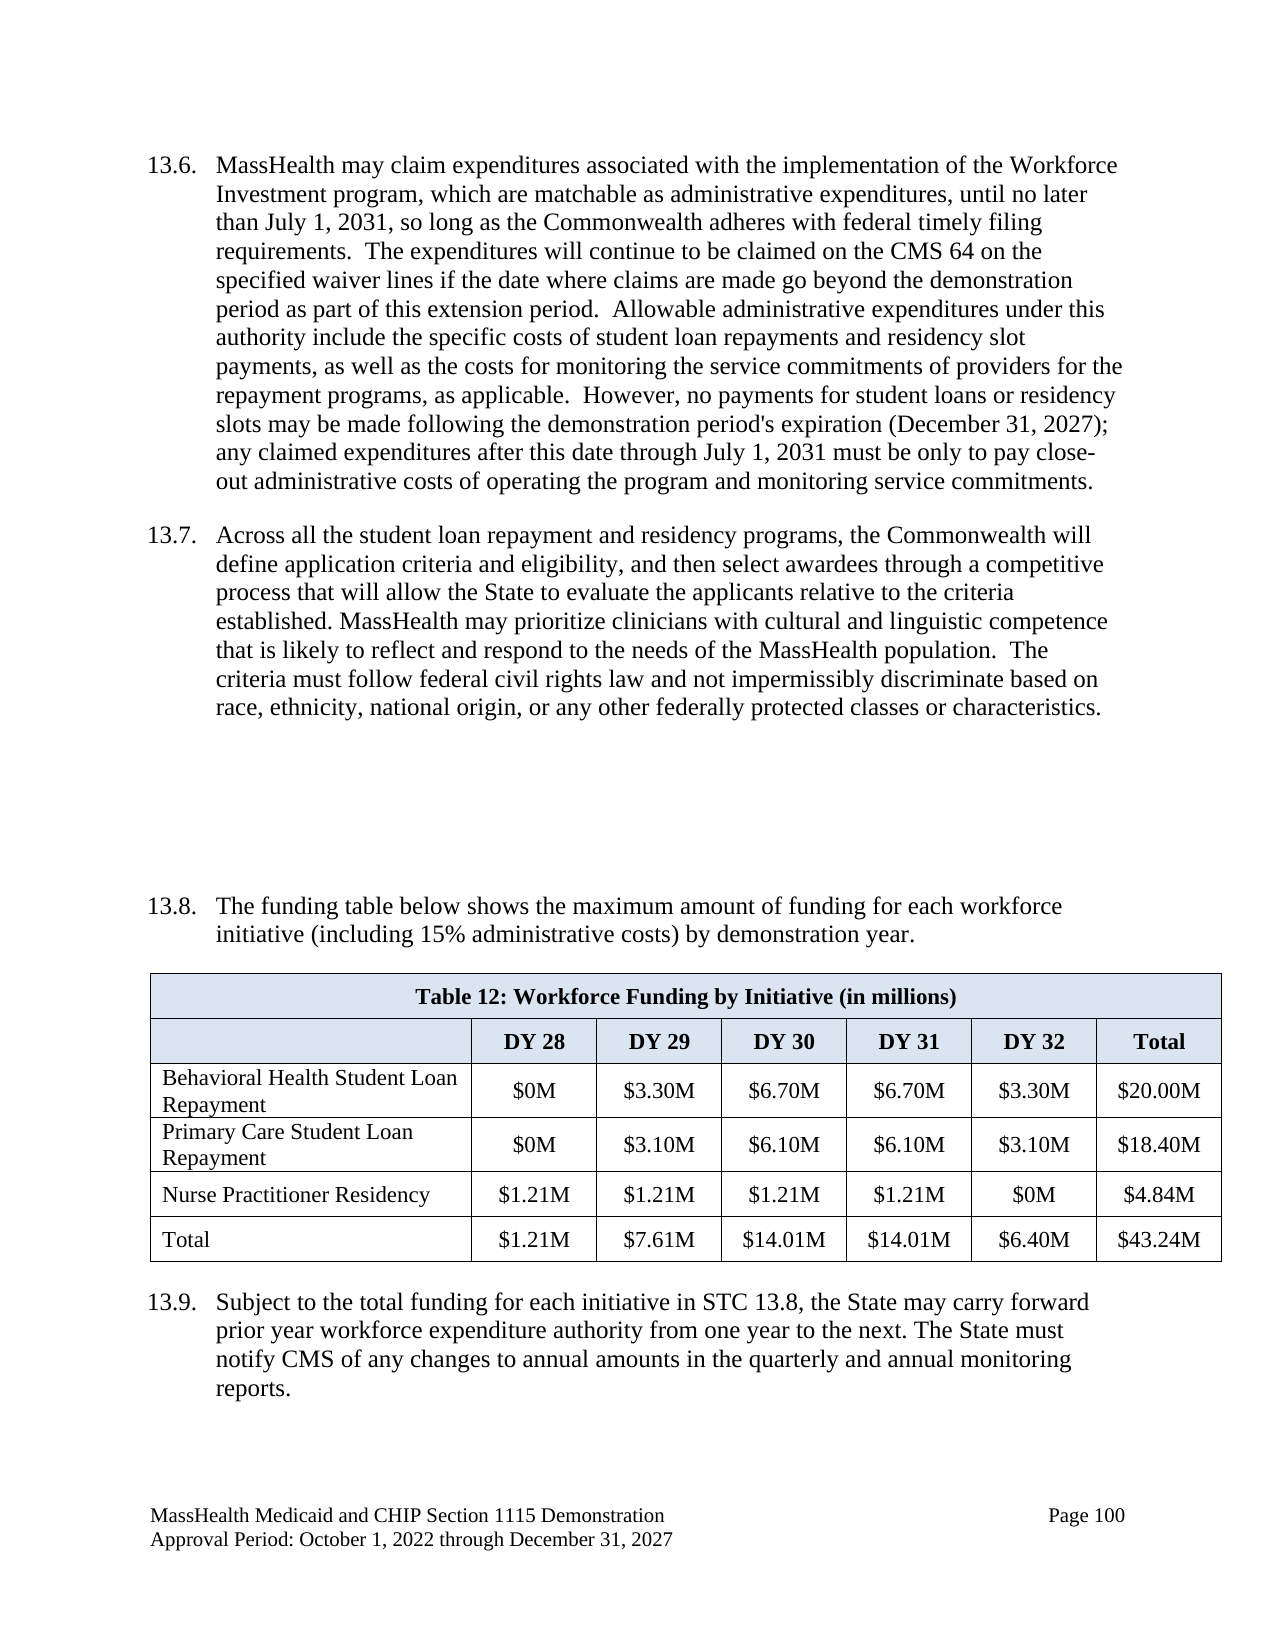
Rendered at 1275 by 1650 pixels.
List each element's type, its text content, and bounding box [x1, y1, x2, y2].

table_cell Nurse Practitioner Residency [151, 1172, 471, 1216]
table_cell $14.01M [847, 1217, 971, 1261]
table_cell $0M [972, 1172, 1096, 1216]
table_cell $6.40M [972, 1217, 1096, 1261]
table_cell $0M [472, 1118, 596, 1171]
table_cell $6.10M [847, 1118, 971, 1171]
table_cell DY 29 [597, 1019, 721, 1063]
table_cell DY 30 [722, 1019, 846, 1063]
list MassHealth may claim expenditures associated with the implementation of the Workforce Investment program, which are matchable as administrative expenditures, until no later than July 1, 2031, so long as the Commonwealth adheres with federal timely filing requirements. The expenditures will continue to be claimed on the CMS 64 on the specified waiver lines if the date where claims are made go beyond the demonstration period as part of this extension period. Allowable administrative expenditures under this authority include the specific costs of student loan repayments and residency slot payments, as well as the costs for monitoring the service commitments of providers for the repayment programs, as applicable. However, no payments for student loans or residency slots may be made following the demonstration period's expiration (December 31, 2027); any claimed expenditures after this date through July 1, 2031 must be only to pay close-out administrative costs of operating the program and monitoring service commitments. [197, 150, 1125, 495]
table_cell DY 28 [472, 1019, 596, 1063]
list Subject to the total funding for each initiative in STC 13.8, the State may carry forward prior year workforce expenditure authority from one year to the next. The State must notify CMS of any changes to annual amounts in the quarterly and annual monitoring reports. [197, 1287, 1125, 1402]
table_cell $7.61M [597, 1217, 721, 1261]
table_cell $1.21M [847, 1172, 971, 1216]
table_header Table 12: Workforce Funding by Initiative (in millions) [151, 974, 1221, 1018]
table_cell $1.21M [597, 1172, 721, 1216]
table_cell Behavioral Health Student Loan Repayment [151, 1064, 471, 1117]
table_cell $3.30M [597, 1064, 721, 1117]
table_cell [151, 1019, 471, 1063]
table_cell $3.30M [972, 1064, 1096, 1117]
table_cell DY 31 [847, 1019, 971, 1063]
table_cell $6.70M [847, 1064, 971, 1117]
table_cell $3.10M [597, 1118, 721, 1171]
table_cell $0M [472, 1064, 596, 1117]
table_cell $4.84M [1097, 1172, 1221, 1216]
table_cell Total [151, 1217, 471, 1261]
table_cell Total [1097, 1019, 1221, 1063]
list The funding table below shows the maximum amount of funding for each workforce initiative (including 15% administrative costs) by demonstration year. [197, 891, 1125, 948]
table_cell $1.21M [472, 1172, 596, 1216]
table_cell $18.40M [1097, 1118, 1221, 1171]
table_cell $3.10M [972, 1118, 1096, 1171]
list Across all the student loan repayment and residency programs, the Commonwealth will define application criteria and eligibility, and then select awardees through a competitive process that will allow the State to evaluate the applicants relative to the criteria established. MassHealth may prioritize clinicians with cultural and linguistic competence that is likely to reflect and respond to the needs of the MassHealth population. The criteria must follow federal civil rights law and not impermissibly discriminate based on race, ethnicity, national origin, or any other federally protected classes or characteristics. [197, 520, 1125, 721]
table_cell $1.21M [722, 1172, 846, 1216]
table_cell $6.70M [722, 1064, 846, 1117]
table_cell $6.10M [722, 1118, 846, 1171]
table_cell $43.24M [1097, 1217, 1221, 1261]
table_cell $14.01M [722, 1217, 846, 1261]
table_cell $20.00M [1097, 1064, 1221, 1117]
table_cell $1.21M [472, 1217, 596, 1261]
table_cell Primary Care Student Loan Repayment [151, 1118, 471, 1171]
table_cell DY 32 [972, 1019, 1096, 1063]
